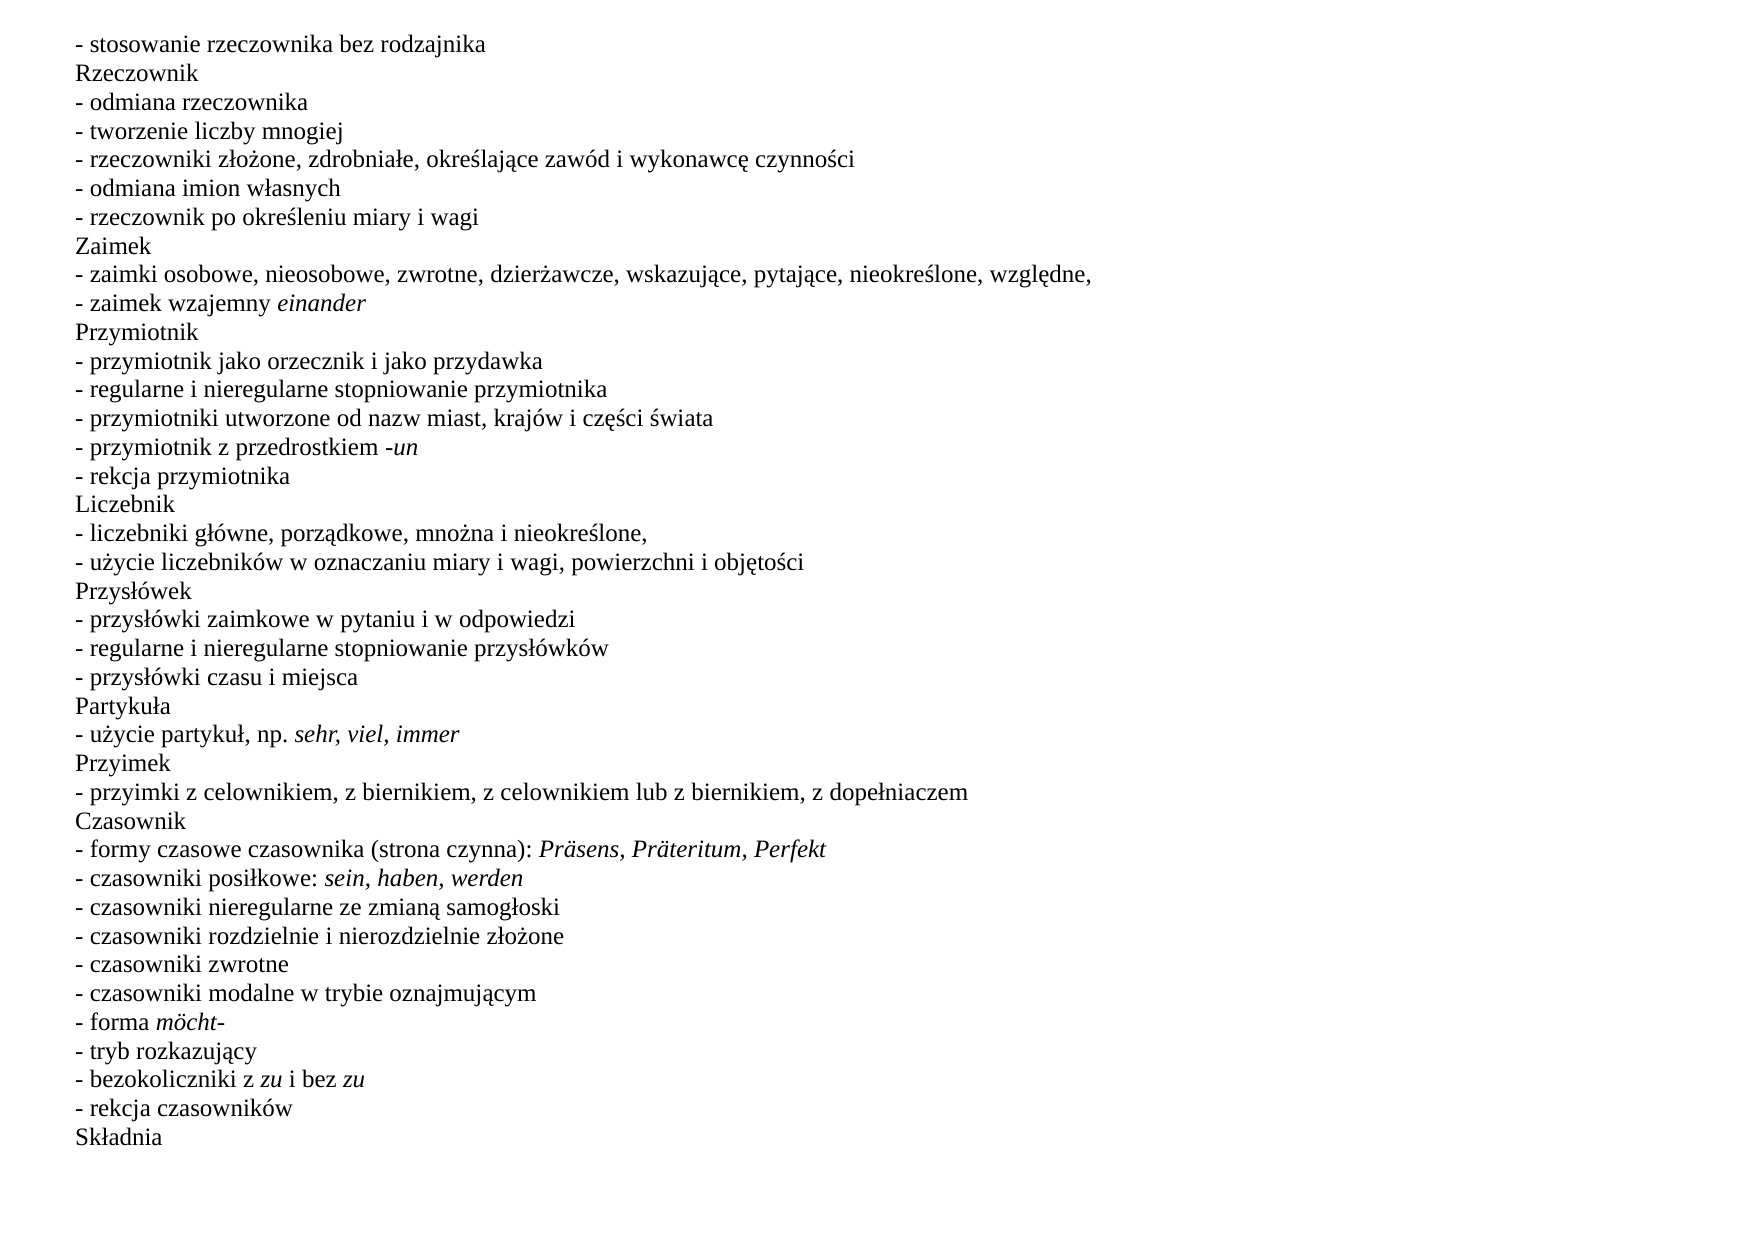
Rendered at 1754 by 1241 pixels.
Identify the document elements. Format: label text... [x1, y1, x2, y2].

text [75, 1036, 1679, 1151]
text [75, 29, 1679, 1007]
text - forma möcht- [75, 1007, 1679, 1036]
